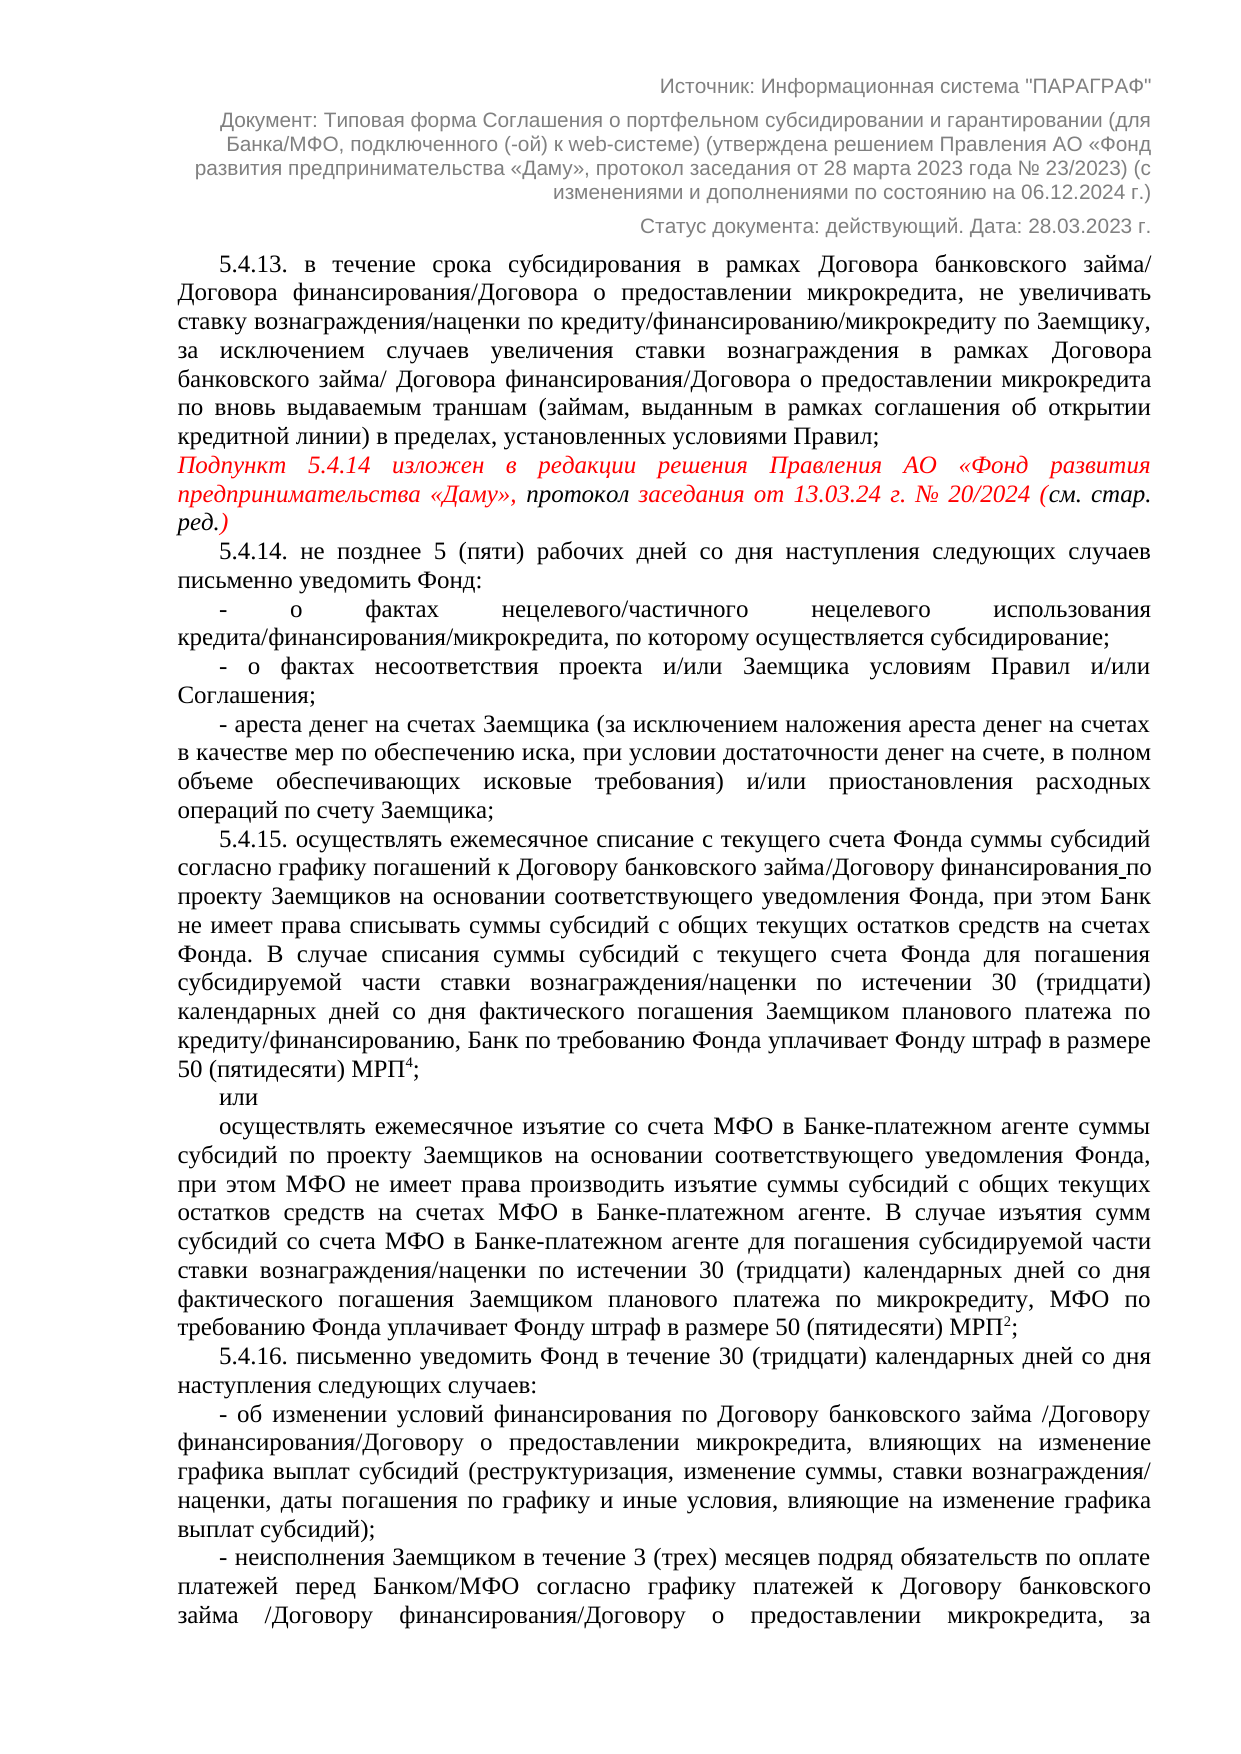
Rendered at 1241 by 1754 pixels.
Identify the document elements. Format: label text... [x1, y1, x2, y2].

text или [177, 1082, 1152, 1111]
text 5.4.15. осуществлять ежемесячное списание с текущего счета Фонда суммы субсидий согласно графику погашений к Договору банковского займа/Договору финансирования по проекту Заемщиков на основании соответствующего уведомления Фонда, при этом Банк не имеет права списывать суммы субсидий с общих текущих остатков средств на счетах Фонда. В случае списания суммы субсидий с текущего счета Фонда для погашения субсидируемой части ставки вознаграждения/наценки по истечении 30 (тридцати) календарных дней со дня фактического погашения Заемщиком планового платежа по кредиту/финансированию, Банк по требованию Фонда уплачивает Фонду штраф в размере 50 (пятидесяти) МРП4; [177, 824, 1152, 1082]
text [177, 1542, 1152, 1629]
text - о фактах несоответствия проекта и/или Заемщика условиям Правил и/или Соглашения; [177, 651, 1152, 709]
text 5.4.16. письменно уведомить Фонд в течение 30 (тридцати) календарных дней со дня наступления следующих случаев: [177, 1341, 1152, 1399]
text 5.4.13. в течение срока субсидирования в рамках Договора банковского займа/ Договора финансирования/Договора о предоставлении микрокредита, не увеличивать ставку вознаграждения/наценки по кредиту/финансированию/микрокредиту по Заемщику, за исключением случаев увеличения ставки вознаграждения в рамках Договора банковского займа/ Договора финансирования/Договора о предоставлении микрокредита по вновь выдаваемым траншам (займам, выданным в рамках соглашения об открытии кредитной линии) в пределах, установленных условиями Правил; [177, 249, 1152, 450]
text - об изменении условий финансирования по Договору банковского займа /Договору финансирования/Договору о предоставлении микрокредита, влияющих на изменение графика выплат субсидий (реструктуризация, изменение суммы, ставки вознаграждения/ наценки, даты погашения по графику и иные условия, влияющие на изменение графика выплат субсидий); [177, 1399, 1152, 1542]
text Подпункт 5.4.14 изложен в редакции решения Правления АО «Фонд развития предпринимательства «Даму», протокол заседания от 13.03.24 г. № 20/2024 (см. стар. ред.) [177, 450, 1152, 536]
text - ареста денег на счетах Заемщика (за исключением наложения ареста денег на счетах в качестве мер по обеспечению иска, при условии достаточности денег на счете, в полном объеме обеспечивающих исковые требования) и/или приостановления расходных операций по счету Заемщика; [177, 709, 1152, 824]
text 5.4.14. не позднее 5 (пяти) рабочих дней со дня наступления следующих случаев письменно уведомить Фонд: [177, 536, 1152, 594]
text - о фактах нецелевого/частичного нецелевого использования кредита/финансирования/микрокредита, по которому осуществляется субсидирование; [177, 594, 1152, 651]
text осуществлять ежемесячное изъятие со счета МФО в Банке-платежном агенте суммы субсидий по проекту Заемщиков на основании соответствующего уведомления Фонда, при этом МФО не имеет права производить изъятие суммы субсидий с общих текущих остатков средств на счетах МФО в Банке-платежном агенте. В случае изъятия сумм субсидий со счета МФО в Банке-платежном агенте для погашения субсидируемой части ставки вознаграждения/наценки по истечении 30 (тридцати) календарных дней со дня фактического погашения Заемщиком планового платежа по микрокредиту, МФО по требованию Фонда уплачивает Фонду штраф в размере 50 (пятидесяти) МРП2; [177, 1111, 1152, 1341]
